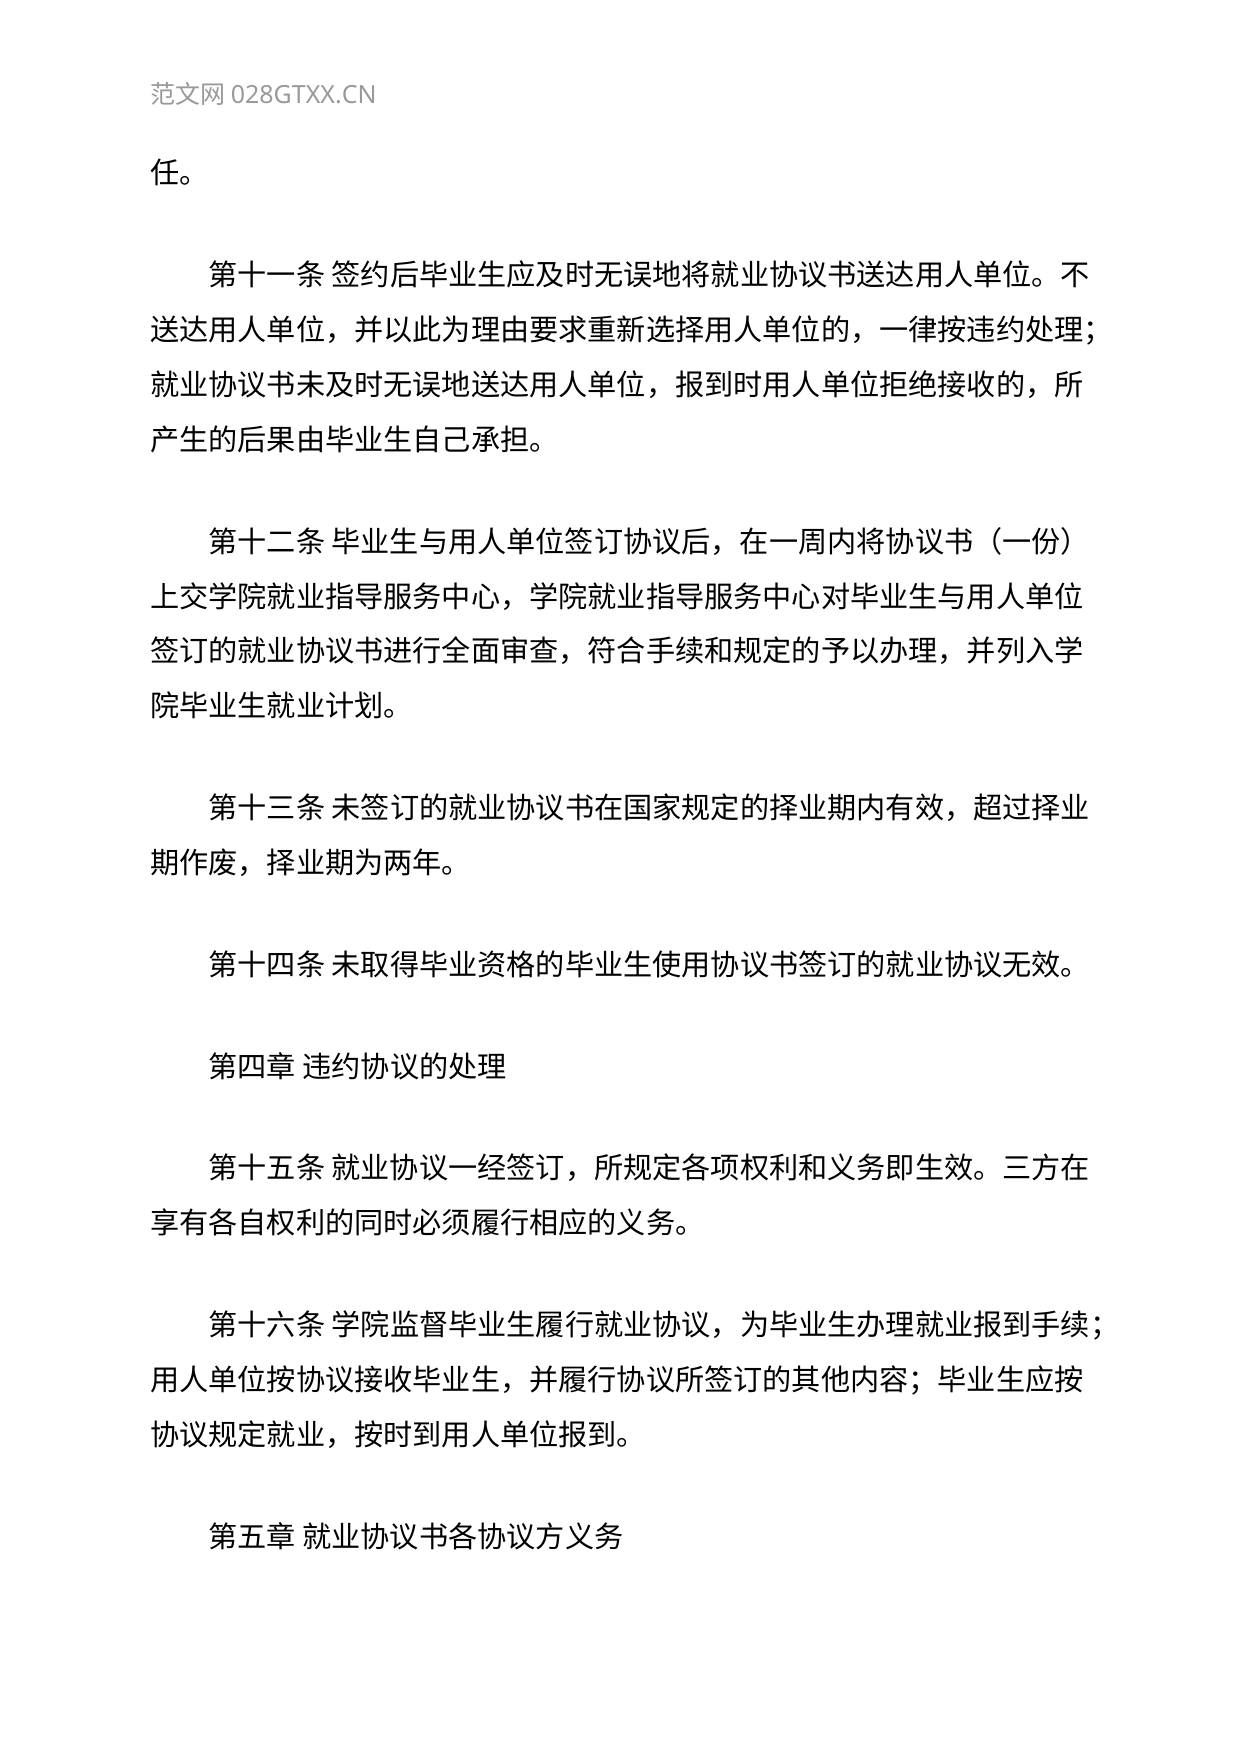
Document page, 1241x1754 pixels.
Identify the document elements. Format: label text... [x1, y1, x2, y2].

text 第十一条 签约后毕业生应及时无误地将就业协议书送达用人单位。不送达用人单位，并以此为理由要求重新选择用人单位的，一律按违约处理；就业协议书未及时无误地送达用人单位，报到时用人单位拒绝接收的，所产生的后果由毕业生自己承担。 [150, 252, 1090, 459]
text 第十二条 毕业生与用人单位签订协议后，在一周内将协议书（一份）上交学院就业指导服务中心，学院就业指导服务中心对毕业生与用人单位签订的就业协议书进行全面审查，符合手续和规定的予以办理，并列入学院毕业生就业计划。 [150, 518, 1090, 725]
text 第十五条 就业协议一经签订，所规定各项权利和义务即生效。三方在享有各自权利的同时必须履行相应的义务。 [150, 1145, 1090, 1242]
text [150, 150, 1090, 192]
text 第十三条 未签订的就业协议书在国家规定的择业期内有效，超过择业期作废，择业期为两年。 [150, 785, 1090, 882]
text 第五章 就业协议书各协议方义务 [150, 1513, 1090, 1555]
text 第十四条 未取得毕业资格的毕业生使用协议书签订的就业协议无效。 [150, 941, 1090, 984]
text 第四章 违约协议的处理 [150, 1043, 1090, 1085]
text 第十六条 学院监督毕业生履行就业协议，为毕业生办理就业报到手续；用人单位按协议接收毕业生，并履行协议所签订的其他内容；毕业生应按协议规定就业，按时到用人单位报到。 [150, 1302, 1090, 1454]
